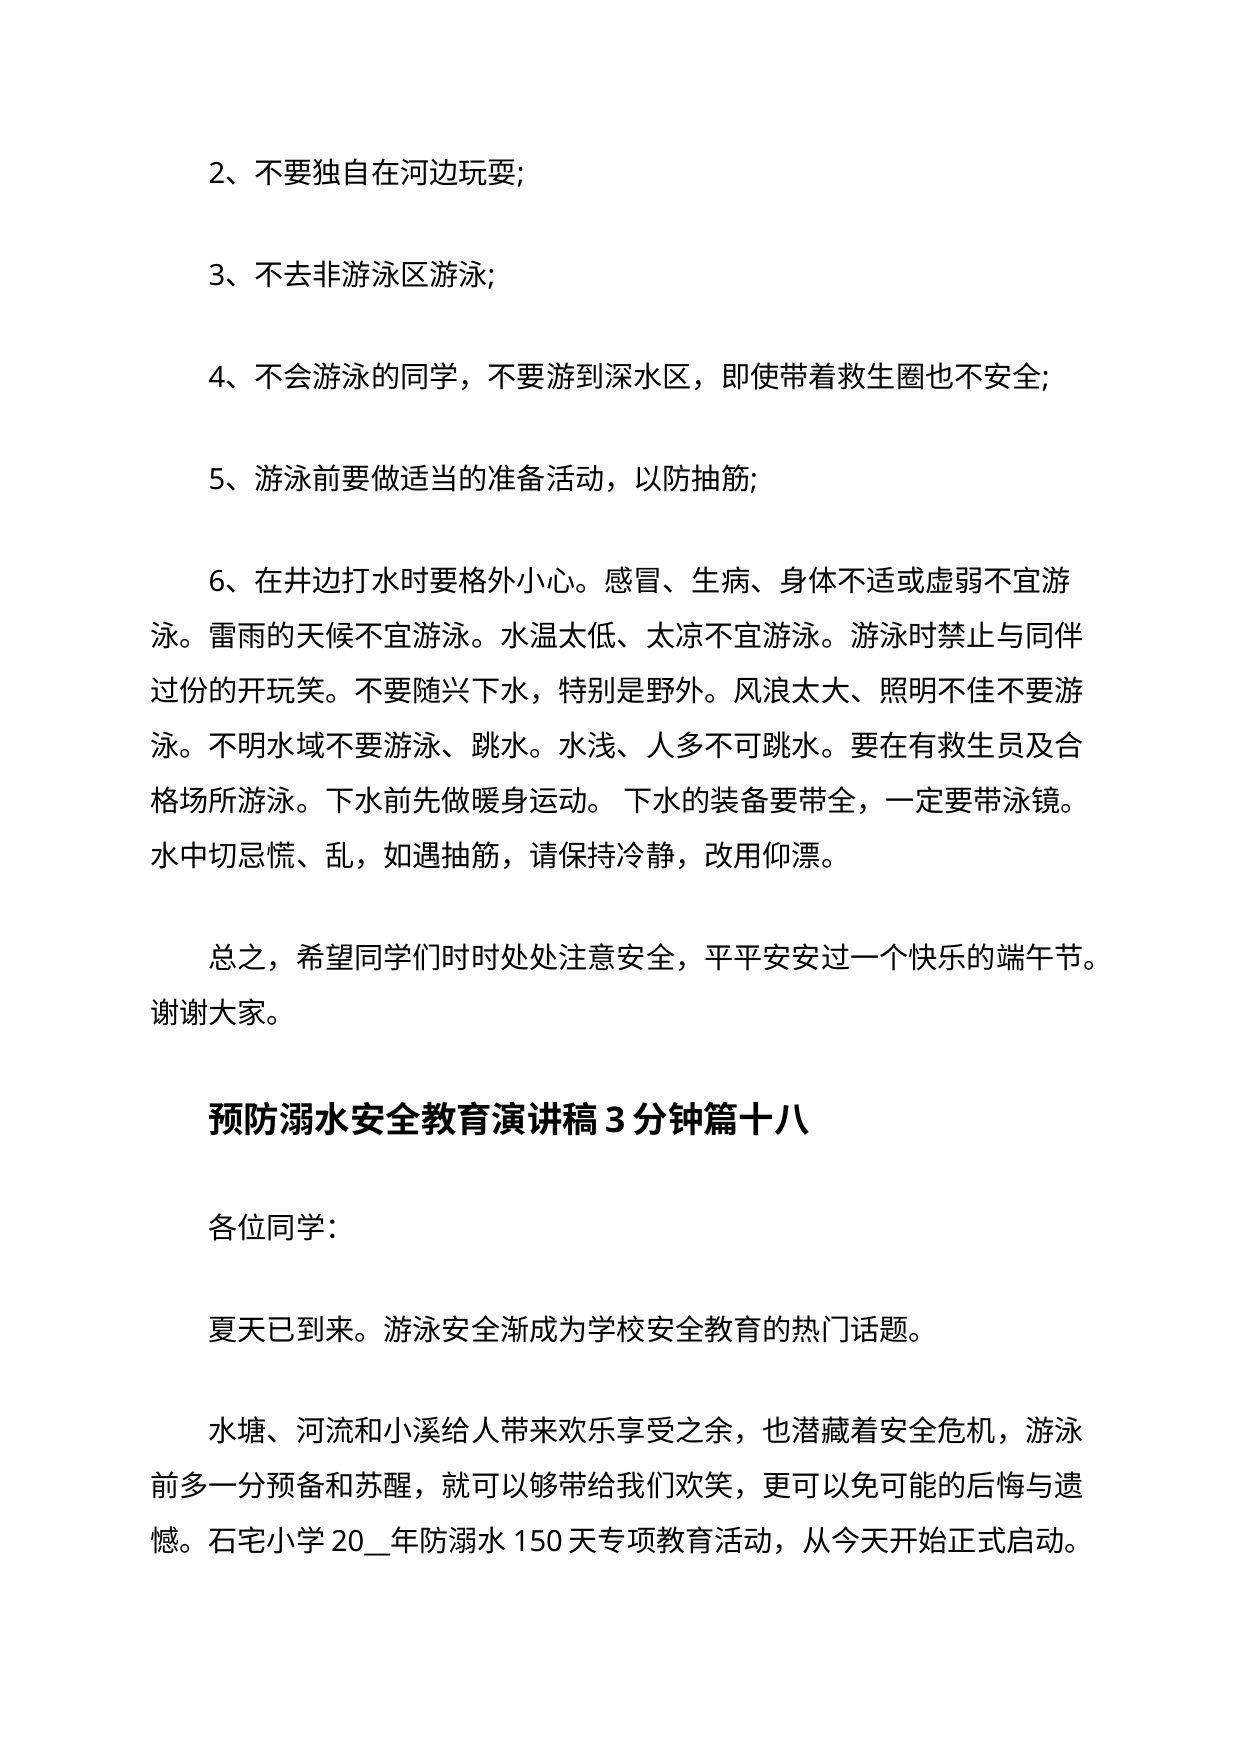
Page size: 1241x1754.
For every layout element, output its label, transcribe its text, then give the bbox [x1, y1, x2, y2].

text 各位同学： [150, 1204, 1090, 1247]
text 夏天已到来。游泳安全渐成为学校安全教育的热门话题。 [150, 1306, 1090, 1348]
text 4、不会游泳的同学，不要游到深水区，即使带着救生圈也不安全; [150, 354, 1090, 396]
text 水塘、河流和小溪给人带来欢乐享受之余，也潜藏着安全危机，游泳前多一分预备和苏醒，就可以够带给我们欢笑，更可以免可能的后悔与遗憾。石宅小学20__年防溺水150天专项教育活动，从今天开始正式启动。 [150, 1408, 1090, 1560]
text 预防溺水安全教育演讲稿3分钟篇十八 [150, 1091, 1090, 1142]
text 5、游泳前要做适当的准备活动，以防抽筋; [150, 456, 1090, 498]
text 6、在井边打水时要格外小心。感冒、生病、身体不适或虚弱不宜游泳。雷雨的天候不宜游泳。水温太低、太凉不宜游泳。游泳时禁止与同伴过份的开玩笑。不要随兴下水，特别是野外。风浪太大、照明不佳不要游泳。不明水域不要游泳、跳水。水浅、人多不可跳水。要在有救生员及合格场所游泳。下水前先做暖身运动。 下水的装备要带全，一定要带泳镜。 水中切忌慌、乱，如遇抽筋，请保持冷静，改用仰漂。 [150, 558, 1090, 875]
text 总之，希望同学们时时处处注意安全，平平安安过一个快乐的端午节。谢谢大家。 [150, 934, 1090, 1031]
text 3、不去非游泳区游泳; [150, 252, 1090, 294]
text 2、不要独自在河边玩耍; [150, 150, 1090, 192]
